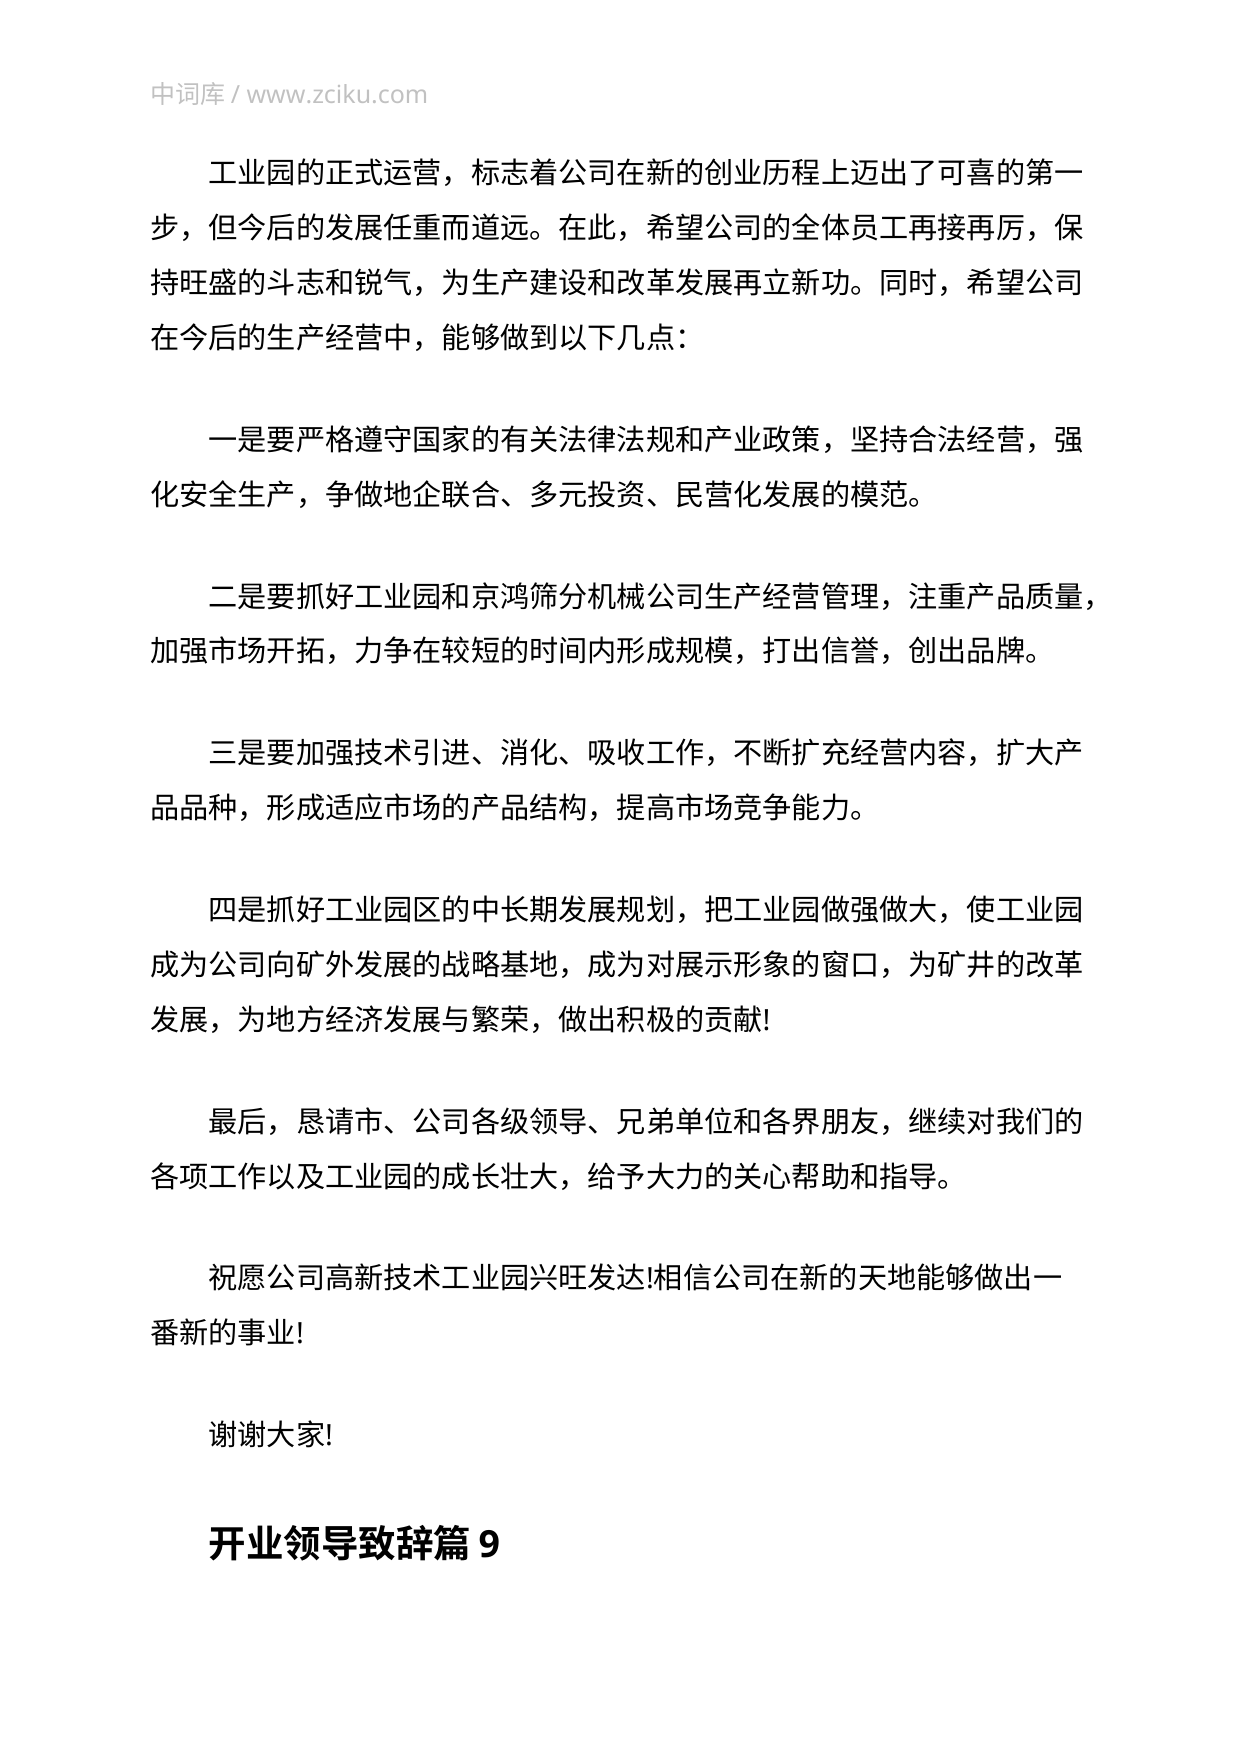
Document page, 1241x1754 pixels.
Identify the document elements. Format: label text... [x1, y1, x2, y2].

text 一是要严格遵守国家的有关法律法规和产业政策，坚持合法经营，强化安全生产，争做地企联合、多元投资、民营化发展的模范。 [150, 416, 1090, 514]
text 三是要加强技术引进、消化、吸收工作，不断扩充经营内容，扩大产品品种，形成适应市场的产品结构，提高市场竞争能力。 [150, 730, 1090, 827]
text 最后，恳请市、公司各级领导、兄弟单位和各界朋友，继续对我们的各项工作以及工业园的成长壮大，给予大力的关心帮助和指导。 [150, 1098, 1090, 1195]
text 四是抓好工业园区的中长期发展规划，把工业园做强做大，使工业园成为公司向矿外发展的战略基地，成为对展示形象的窗口，为矿井的改革发展，为地方经济发展与繁荣，做出积极的贡献! [150, 886, 1090, 1039]
text 二是要抓好工业园和京鸿筛分机械公司生产经营管理，注重产品质量，加强市场开拓，力争在较短的时间内形成规模，打出信誉，创出品牌。 [150, 573, 1090, 670]
text 谢谢大家! [150, 1412, 1090, 1454]
text 开业领导致辞篇9 [150, 1514, 1090, 1568]
text 祝愿公司高新技术工业园兴旺发达!相信公司在新的天地能够做出一番新的事业! [150, 1255, 1090, 1352]
text 工业园的正式运营，标志着公司在新的创业历程上迈出了可喜的第一步，但今后的发展任重而道远。在此，希望公司的全体员工再接再厉，保持旺盛的斗志和锐气，为生产建设和改革发展再立新功。同时，希望公司在今后的生产经营中，能够做到以下几点： [150, 150, 1090, 357]
